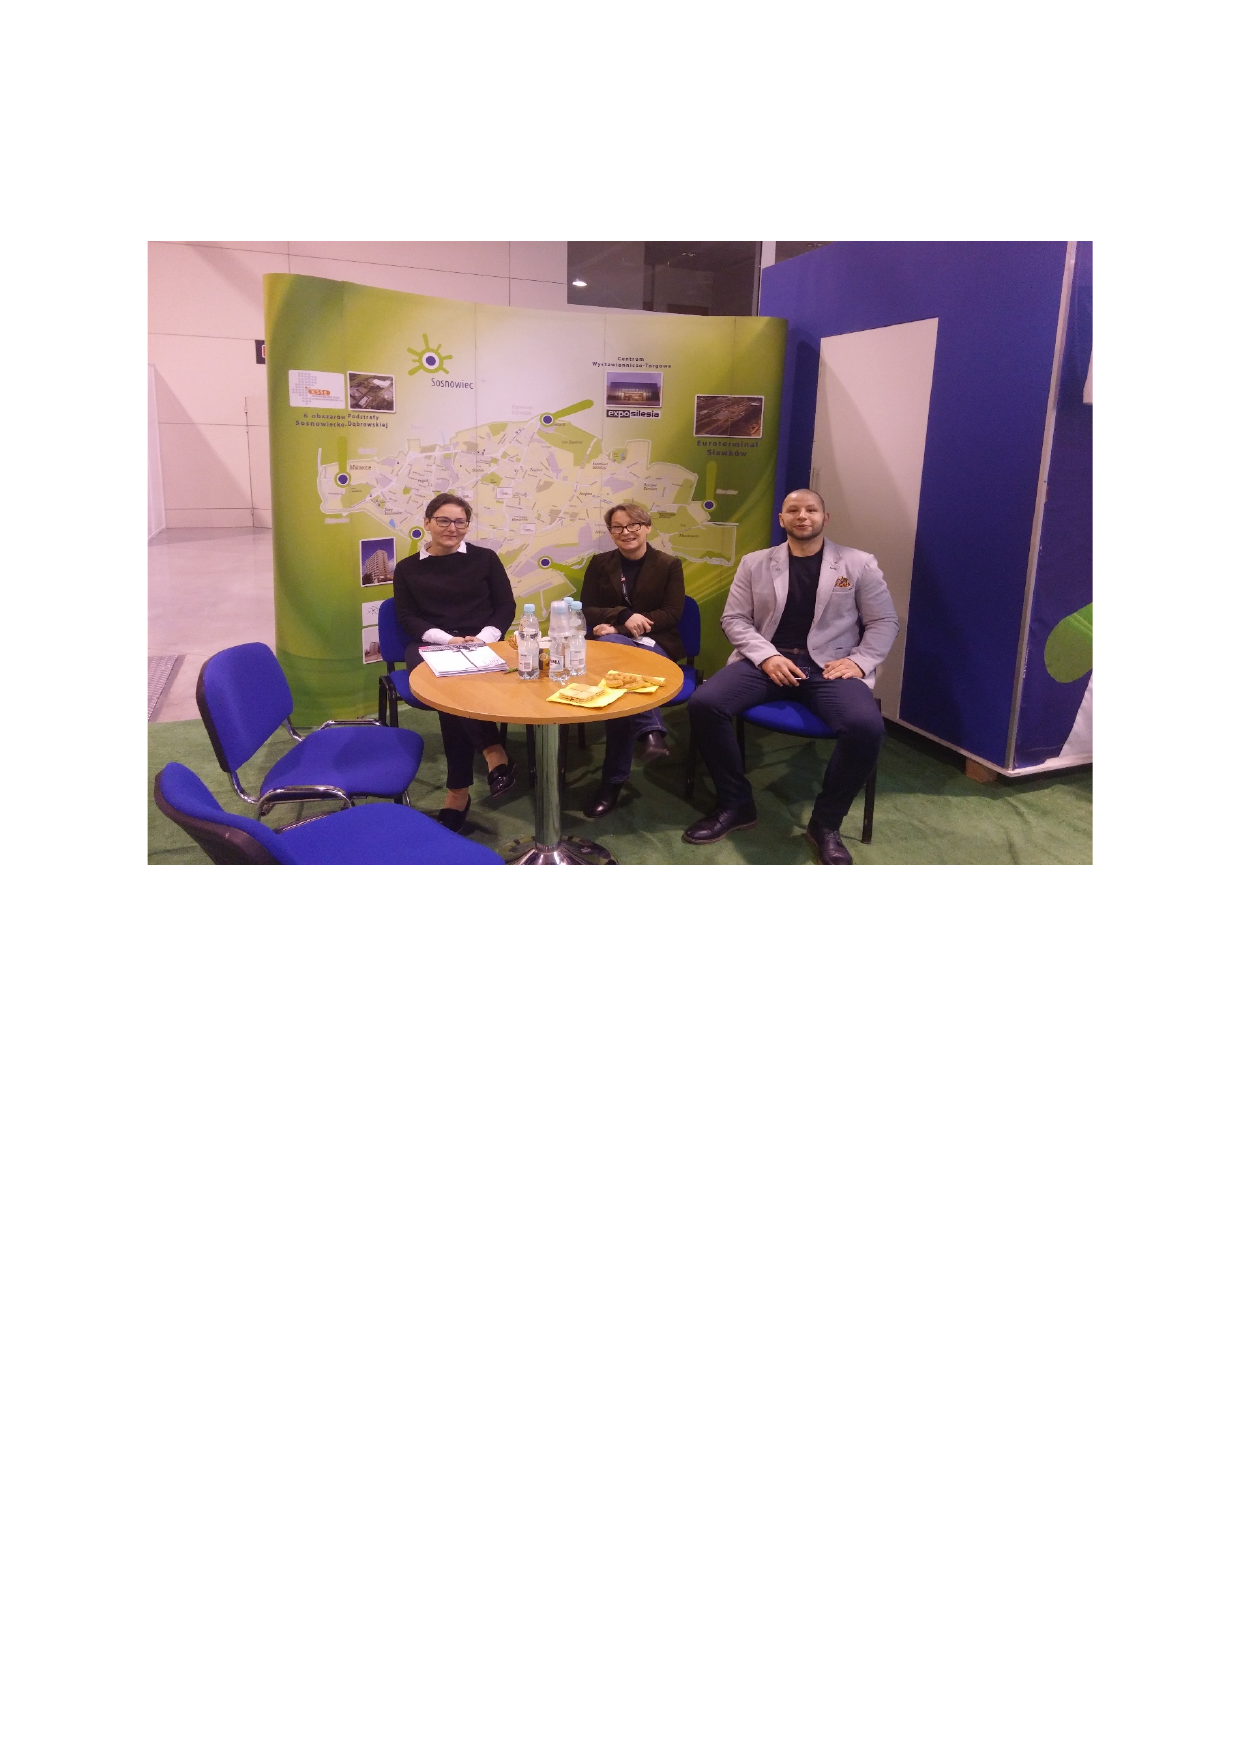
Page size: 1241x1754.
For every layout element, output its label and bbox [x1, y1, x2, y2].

picture [147, 241, 1093, 865]
